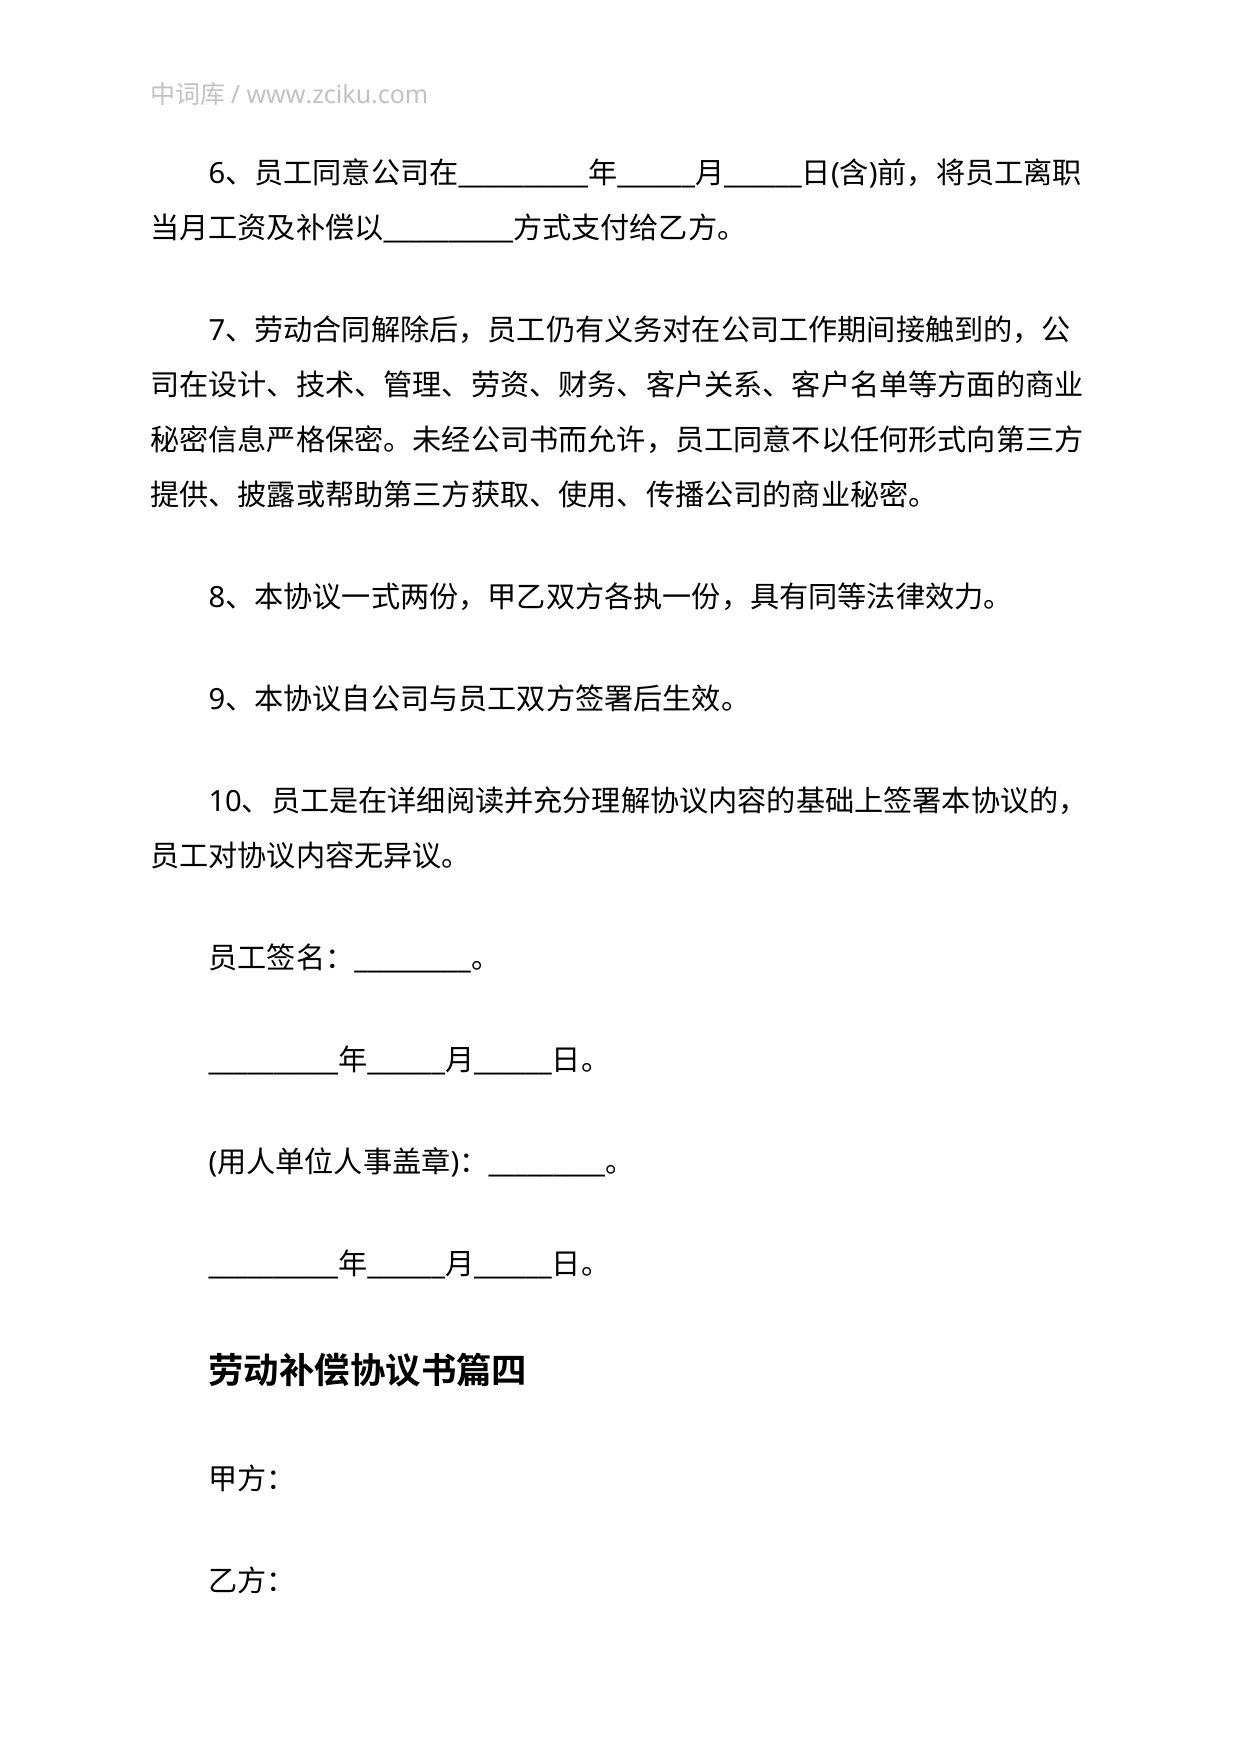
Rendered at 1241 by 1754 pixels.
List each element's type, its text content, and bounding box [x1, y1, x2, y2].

text 乙方： [150, 1557, 1090, 1600]
text 甲方： [150, 1456, 1090, 1498]
text 7、劳动合同解除后，员工仍有义务对在公司工作期间接触到的，公司在设计、技术、管理、劳资、财务、客户关系、客户名单等方面的商业秘密信息严格保密。未经公司书而允许，员工同意不以任何形式向第三方提供、披露或帮助第三方获取、使用、传播公司的商业秘密。 [150, 307, 1090, 514]
text 劳动补偿协议书篇四 [150, 1342, 1090, 1393]
text __________年______月______日。 [150, 1240, 1090, 1283]
text 6、员工同意公司在__________年______月______日(含)前，将员工离职当月工资及补偿以__________方式支付给乙方。 [150, 150, 1090, 247]
text (用人单位人事盖章)：_________。 [150, 1138, 1090, 1181]
text __________年______月______日。 [150, 1036, 1090, 1079]
text 员工签名：_________。 [150, 934, 1090, 977]
text 9、本协议自公司与员工双方签署后生效。 [150, 676, 1090, 718]
text 8、本协议一式两份，甲乙双方各执一份，具有同等法律效力。 [150, 573, 1090, 616]
text 10、员工是在详细阅读并充分理解协议内容的基础上签署本协议的，员工对协议内容无异议。 [150, 777, 1090, 875]
